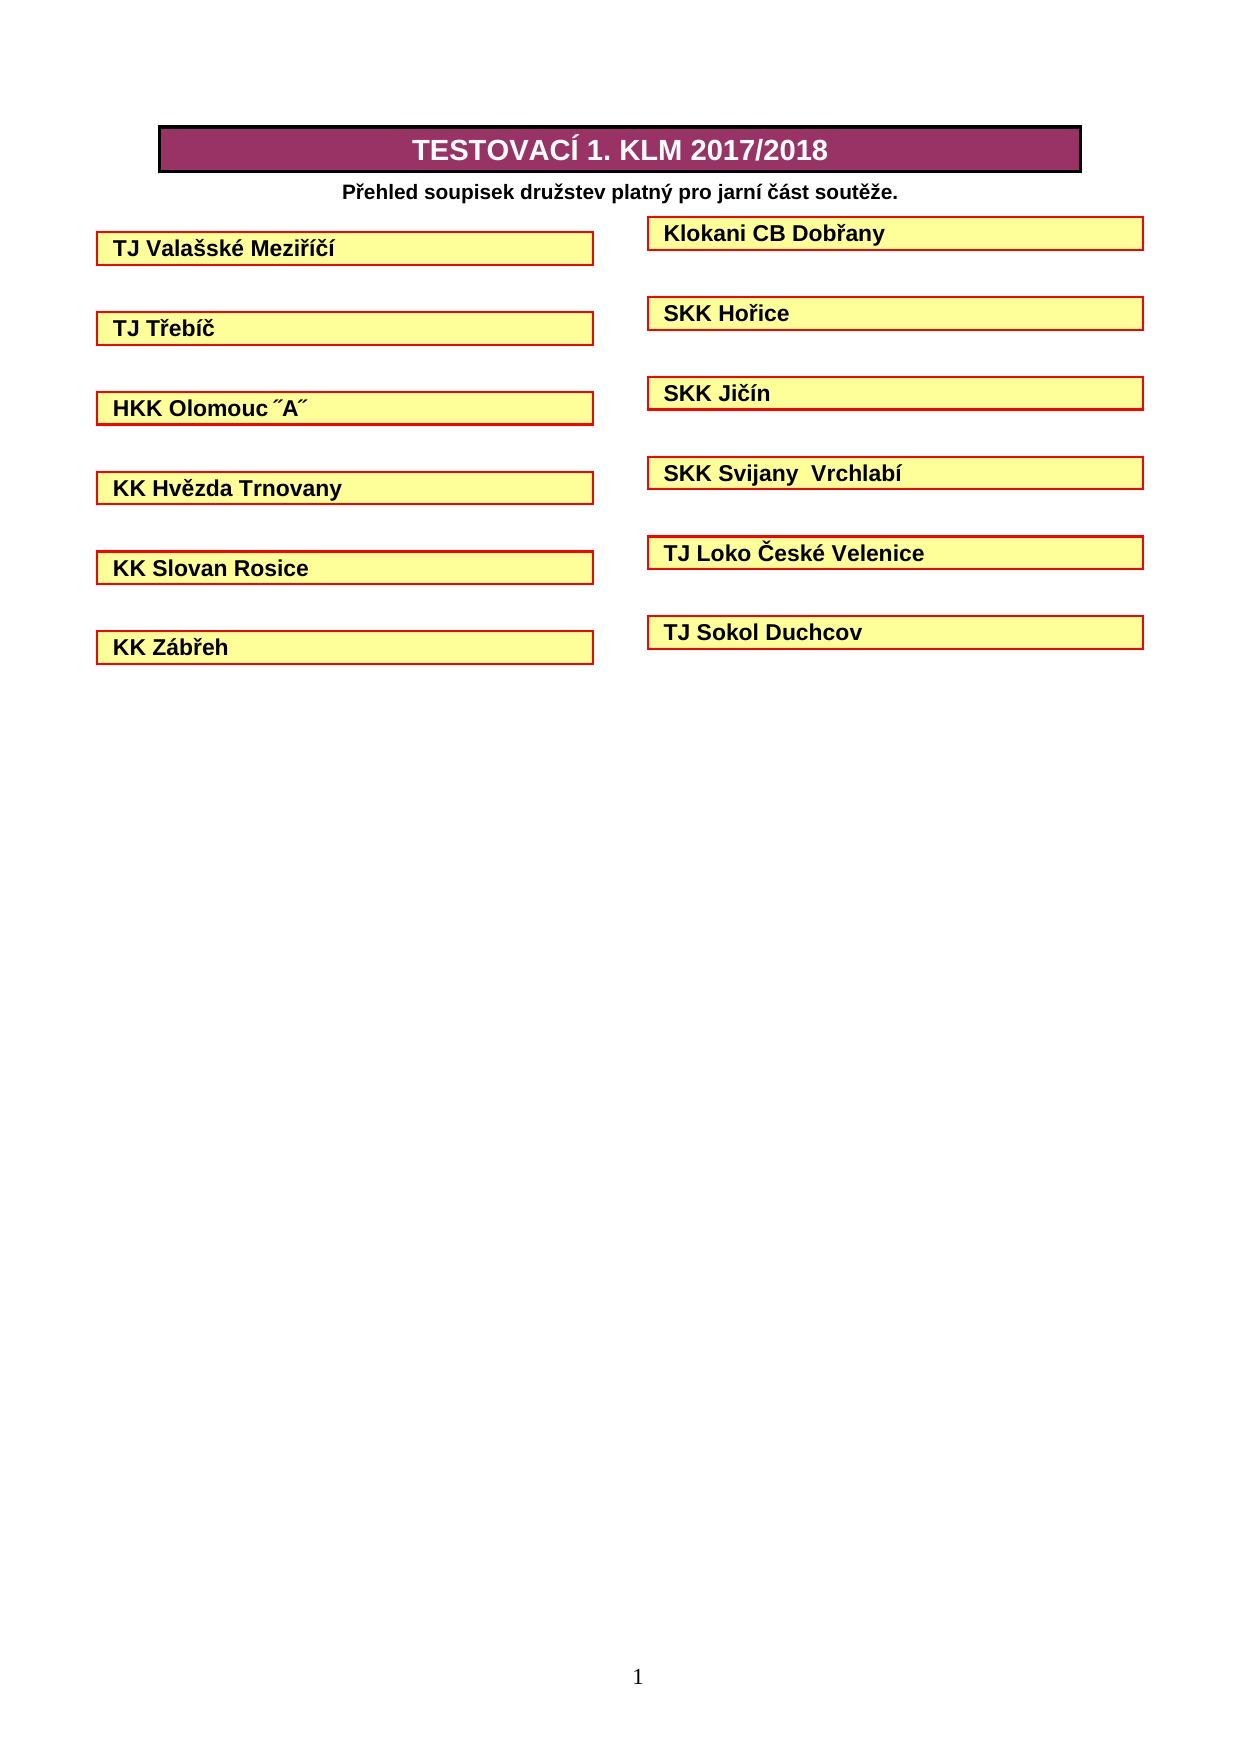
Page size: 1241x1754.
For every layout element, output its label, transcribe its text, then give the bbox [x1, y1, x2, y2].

text TJ Loko České Velenice [649, 538, 1142, 568]
text KK Zábřeh [98, 632, 592, 663]
subtitle TESTOVACÍ 1. KLM 2017/2018 [161, 129, 1079, 170]
text Klokani CB Dobřany [649, 218, 1142, 249]
text HKK Olomouc ˝A˝ [98, 393, 592, 423]
text KK Slovan Rosice [98, 553, 592, 583]
text SKK Jičín [649, 378, 1142, 408]
text TJ Valašské Meziříčí [98, 233, 592, 264]
text Přehled soupisek družstev platný pro jarní část soutěže. [106, 180, 1134, 204]
text TJ Třebíč [98, 313, 592, 344]
text TJ Sokol Duchcov [649, 617, 1142, 648]
text SKK Svijany Vrchlabí [649, 458, 1142, 488]
text KK Hvězda Trnovany [98, 473, 592, 503]
text SKK Hořice [649, 298, 1142, 329]
